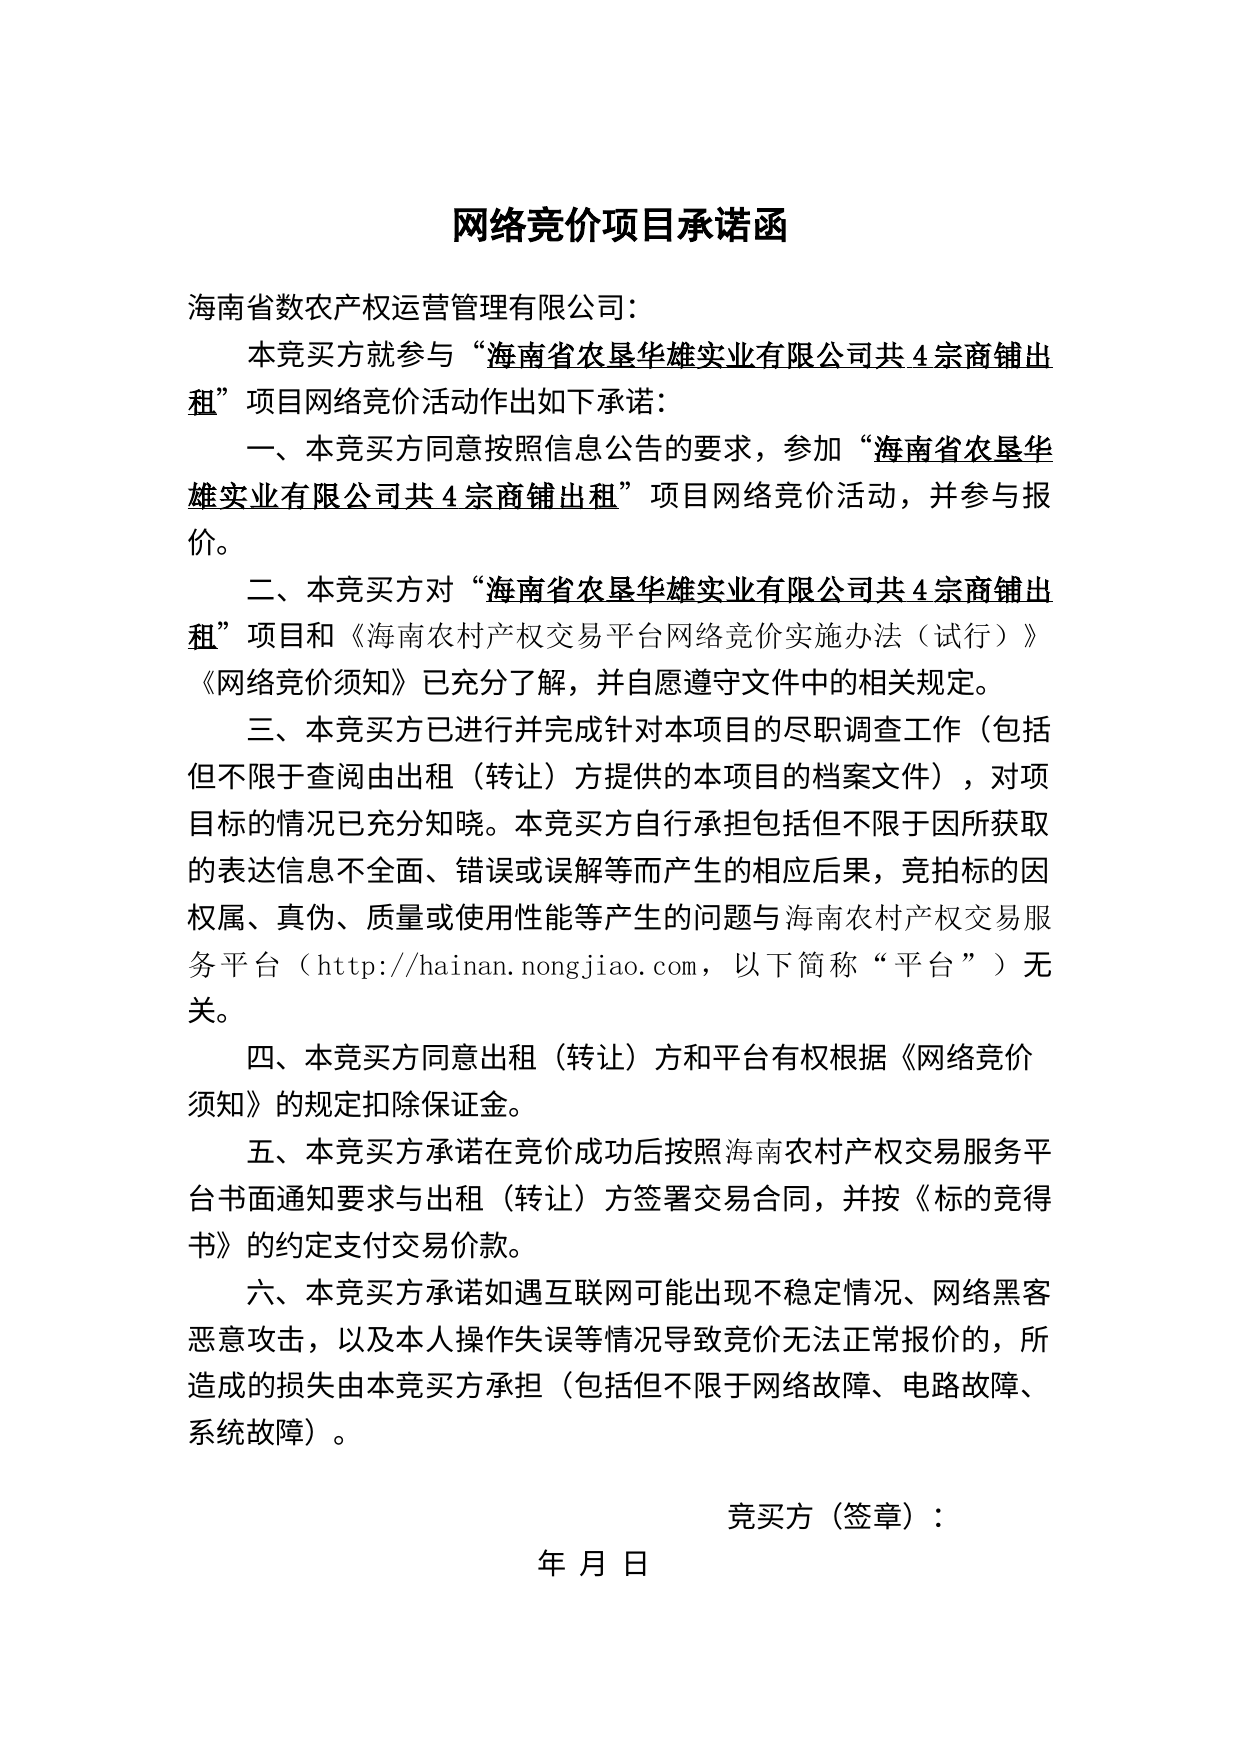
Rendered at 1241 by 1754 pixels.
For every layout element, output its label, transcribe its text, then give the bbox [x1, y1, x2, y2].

text 海南省数农产权运营管理有限公司： [187, 281, 1053, 328]
text 二、本竞买方对“海南省农垦华雄实业有限公司共4宗商铺出租”项目和《海南农村产权交易平台网络竞价实施办法（试行）》《网络竞价须知》已充分了解，并自愿遵守文件中的相关规定。 [187, 562, 1053, 703]
text 年 月 日 [187, 1537, 1053, 1583]
text 本竞买方就参与“海南省农垦华雄实业有限公司共4宗商铺出租”项目网络竞价活动作出如下承诺： [187, 328, 1053, 422]
text 五、本竞买方承诺在竞价成功后按照海南农村产权交易服务平台书面通知要求与出租（转让）方签署交易合同，并按《标的竞得书》的约定支付交易价款。 [187, 1125, 1053, 1266]
text 四、本竞买方同意出租（转让）方和平台有权根据《网络竞价须知》的规定扣除保证金。 [187, 1031, 1053, 1125]
text 一、本竞买方同意按照信息公告的要求，参加“海南省农垦华雄实业有限公司共4宗商铺出租”项目网络竞价活动，并参与报价。 [187, 422, 1053, 562]
text 三、本竞买方已进行并完成针对本项目的尽职调查工作（包括但不限于查阅由出租（转让）方提供的本项目的档案文件），对项目标的情况已充分知晓。本竞买方自行承担包括但不限于因所获取的表达信息不全面、错误或误解等而产生的相应后果，竞拍标的因权属、真伪、质量或使用性能等产生的问题与海南农村产权交易服务平台（http://hainan.nongjiao.com，以下简称“平台”）无关。 [187, 703, 1053, 1031]
subtitle 网络竞价项目承诺函 [187, 189, 1053, 254]
text 竞买方（签章）： [187, 1490, 1053, 1537]
text 六、本竞买方承诺如遇互联网可能出现不稳定情况、网络黑客恶意攻击，以及本人操作失误等情况导致竞价无法正常报价的，所造成的损失由本竞买方承担（包括但不限于网络故障、电路故障、系统故障）。 [187, 1266, 1053, 1453]
